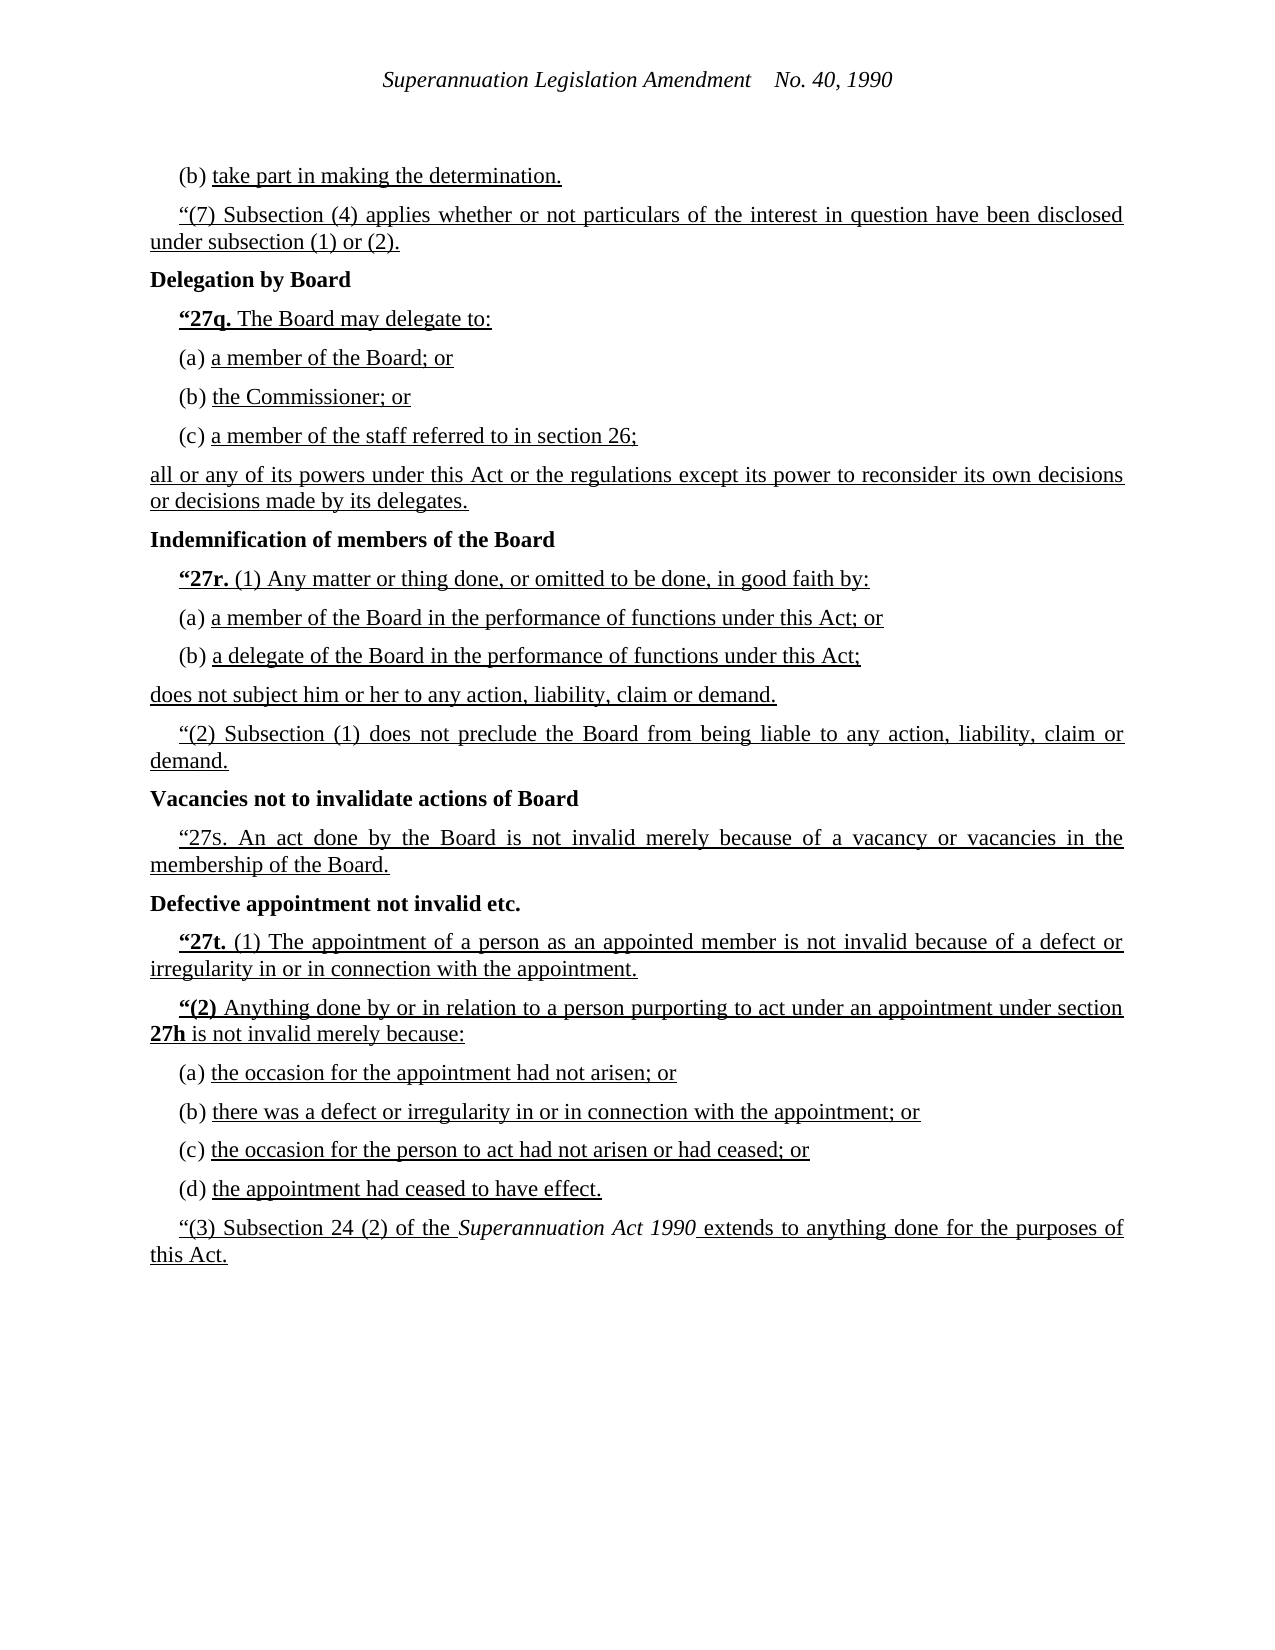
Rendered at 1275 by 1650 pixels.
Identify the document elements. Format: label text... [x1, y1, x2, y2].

text all or any of its powers under this Act or the regulations except its power to reconsider its own decisions or decisions made by its delegates. [150, 461, 1125, 484]
text (b) take part in making the determination. [150, 162, 1125, 189]
text Defective appointment not invalid etc. [150, 889, 1125, 916]
text does not subject him or her to any action, liability, claim or demand. [150, 681, 1125, 708]
text (a) a member of the Board; or [150, 344, 1125, 371]
text “27t. (1) The appointment of a person as an appointed member is not invalid because of a defect or irregularity in or in connection with the appointment. [150, 928, 1125, 981]
text “(7) Subsection (4) applies whether or not particulars of the interest in question have been disclosed under subsection (1) or (2). [150, 201, 1125, 254]
text “(2) Subsection (1) does not preclude the Board from being liable to any action, liability, claim or demand. [150, 720, 1125, 773]
text “(2) Anything done by or in relation to a person purporting to act under an appointment under section 27h is not invalid merely because: [150, 994, 1125, 1046]
text (d) the appointment had ceased to have effect. [150, 1175, 1125, 1202]
text (b) there was a defect or irregularity in or in connection with the appointment; or [150, 1098, 1125, 1124]
text all or any of its powers under this Act or the regulations except its power to reconsider its own decisions or decisions made by its delegates. [150, 485, 1125, 513]
text Delegation by Board [150, 267, 1125, 293]
text (c) the occasion for the person to act had not arisen or had ceased; or [150, 1137, 1125, 1163]
text (b) a delegate of the Board in the performance of functions under this Act; [150, 643, 1125, 669]
text Vacancies not to invalidate actions of Board [150, 786, 1125, 812]
text “27q. The Board may delegate to: [150, 305, 1125, 332]
text “(3) Subsection 24 (2) of the Superannuation Act 1990 extends to anything done for the purposes of this Act. [150, 1214, 1125, 1267]
text (a) a member of the Board in the performance of functions under this Act; or [150, 604, 1125, 630]
text (b) the Commissioner; or [150, 383, 1125, 409]
text Indemnification of members of the Board [150, 526, 1125, 552]
text “27s. An act done by the Board is not invalid merely because of a vacancy or vacancies in the membership of the Board. [150, 824, 1125, 877]
text (c) a member of the staff referred to in section 26; [150, 422, 1125, 448]
text (a) the occasion for the appointment had not arisen; or [150, 1059, 1125, 1085]
text “27r. (1) Any matter or thing done, or omitted to be done, in good faith by: [150, 565, 1125, 591]
